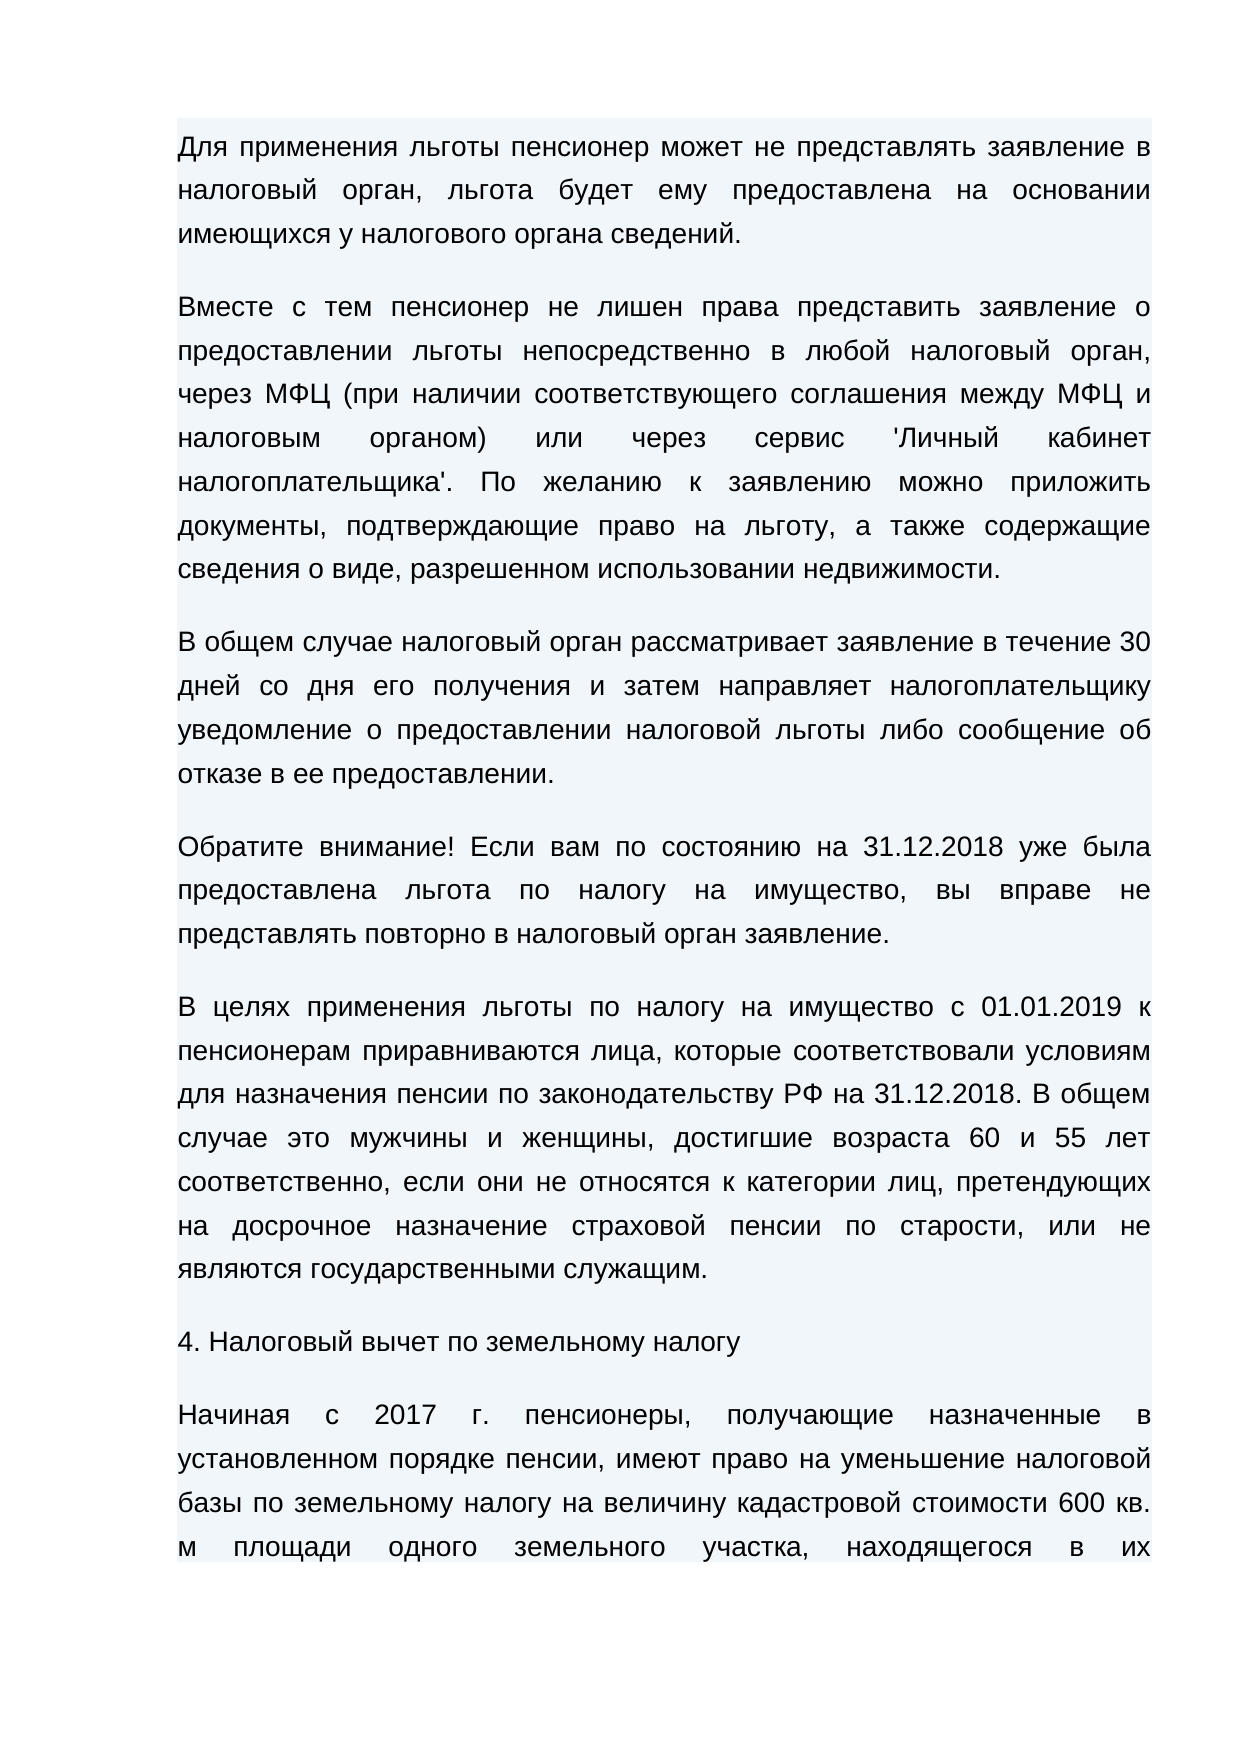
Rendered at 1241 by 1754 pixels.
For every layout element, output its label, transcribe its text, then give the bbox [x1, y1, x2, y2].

text Обратите внимание! Если вам по состоянию на 31.12.2018 уже была предоставлена льгота по налогу на имущество, вы вправе не представлять повторно в налоговый орган заявление. [177, 818, 1152, 949]
text В общем случае налоговый орган рассматривает заявление в течение 30 дней со дня его получения и затем направляет налогоплательщику уведомление о предоставлении налоговой льготы либо сообщение об отказе в ее предоставлении. [177, 614, 1152, 789]
text Для применения льготы пенсионер может не представлять заявление в налоговый орган, льгота будет ему предоставлена на основании имеющихся у налогового органа сведений. [177, 118, 1152, 249]
text В целях применения льготы по налогу на имущество с 01.01.2019 к пенсионерам приравниваются лица, которые соответствовали условиям для назначения пенсии по законодательству РФ на 31.12.2018. В общем случае это мужчины и женщины, достигшие возраста 60 и 55 лет соответственно, если они не относятся к категории лиц, претендующих на досрочное назначение страховой пенсии по старости, или не являются государственными служащим. [177, 978, 1152, 1285]
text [177, 1387, 1152, 1562]
text 4. Налоговый вычет по земельному налогу [177, 1314, 1152, 1358]
text Вместе с тем пенсионер не лишен права представить заявление о предоставлении льготы непосредственно в любой налоговый орган, через МФЦ (при наличии соответствующего соглашения между МФЦ и налоговым органом) или через сервис 'Личный кабинет налогоплательщика'. По желанию к заявлению можно приложить документы, подтверждающие право на льготу, а также содержащие сведения о виде, разрешенном использовании недвижимости. [177, 278, 1152, 585]
